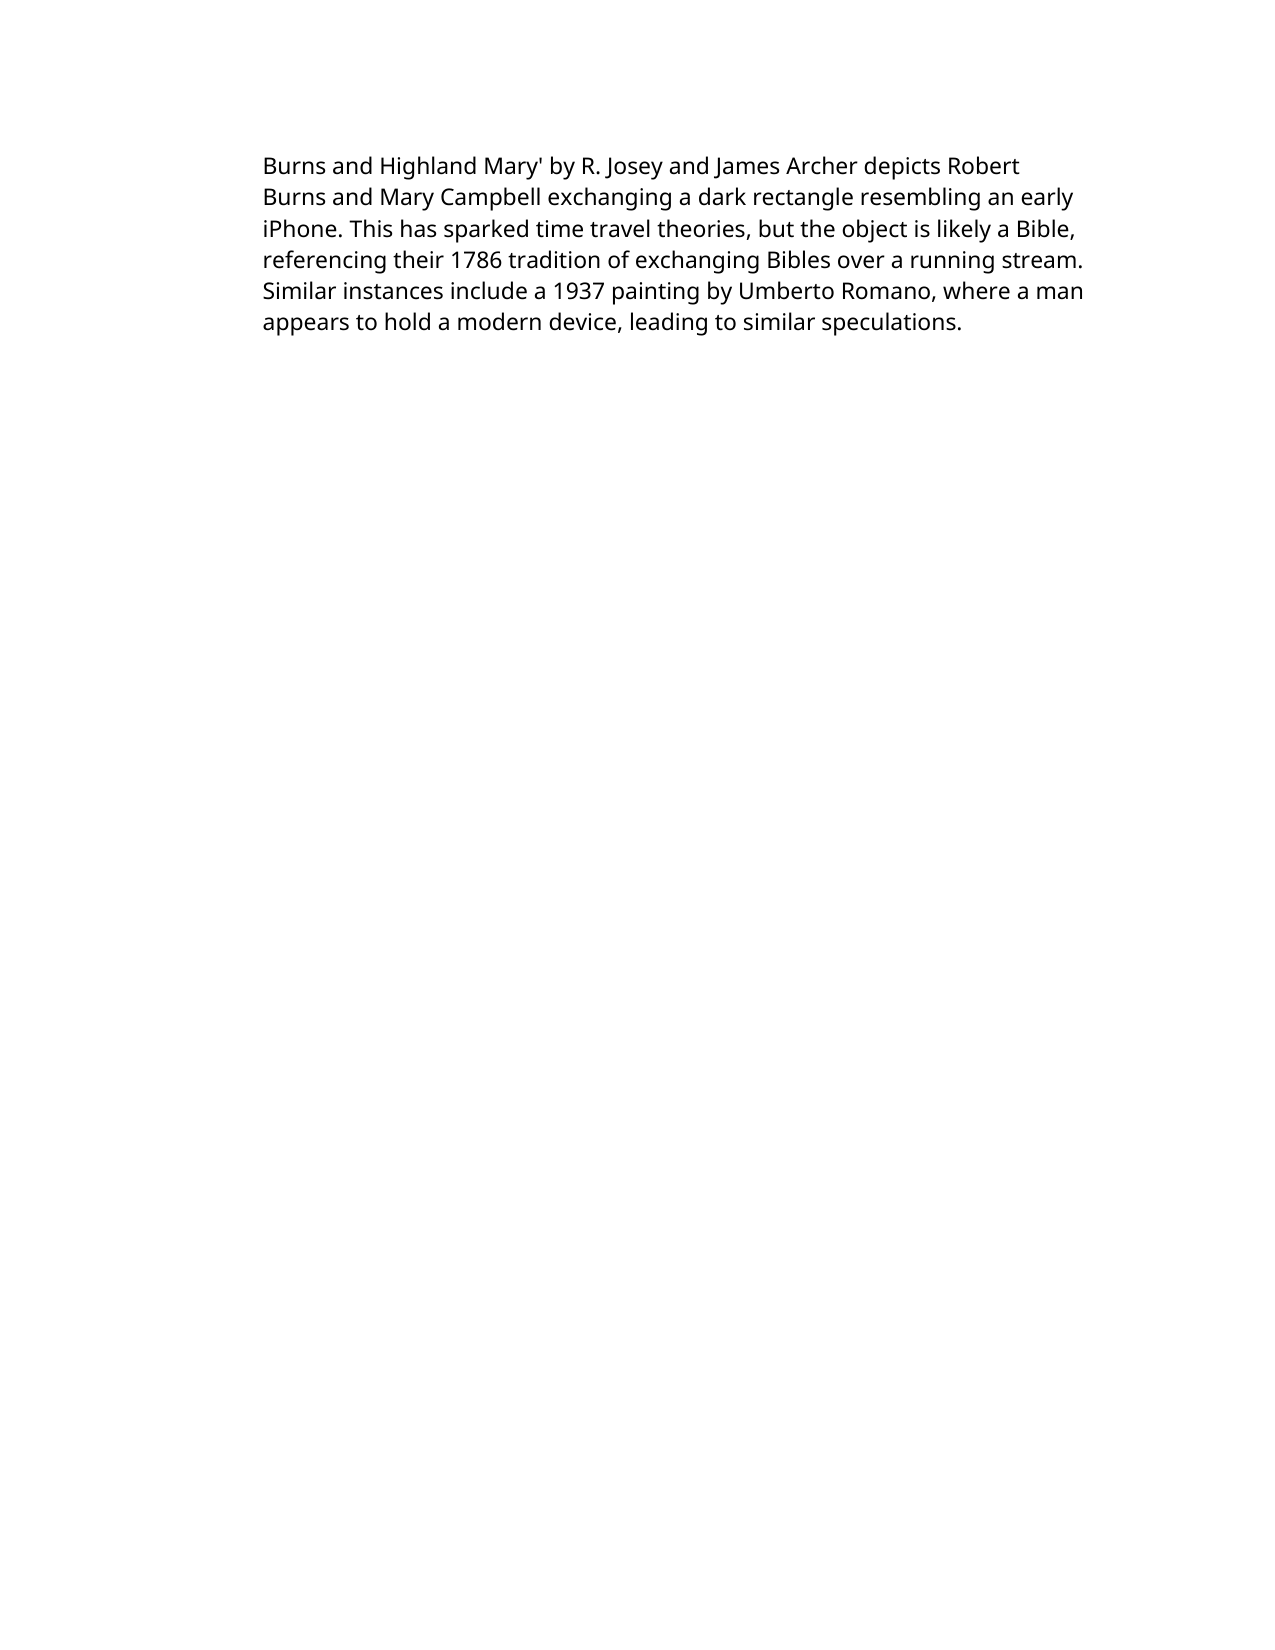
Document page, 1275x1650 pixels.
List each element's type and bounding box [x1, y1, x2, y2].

list [225, 150, 1087, 337]
